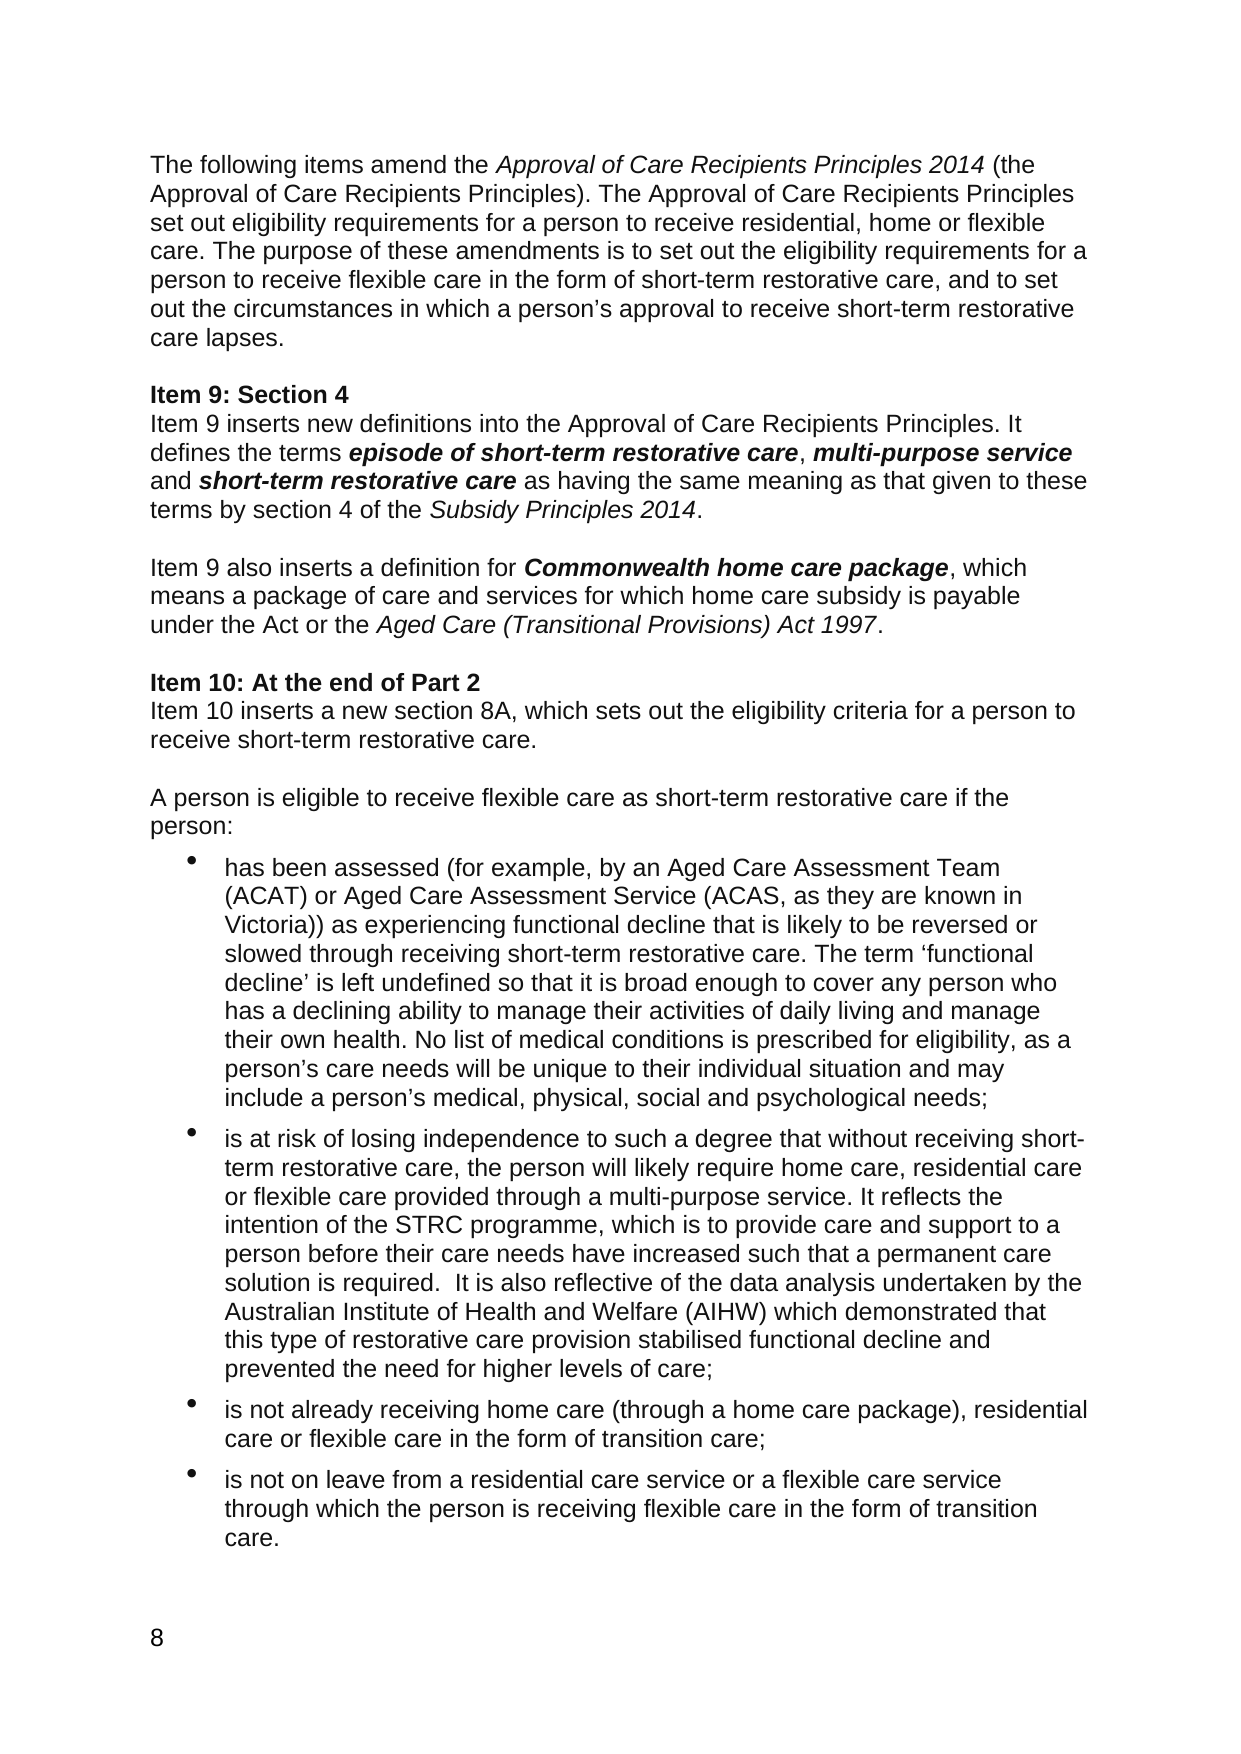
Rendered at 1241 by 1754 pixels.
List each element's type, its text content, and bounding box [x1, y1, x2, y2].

text Item 9 inserts new definitions into the Approval of Care Recipients Principles. It defines the terms episode of short-term restorative care, multi-purpose service and short-term restorative care as having the same meaning as that given to these terms by section 4 of the Subsidy Principles 2014. [150, 409, 1090, 524]
text The following items amend the Approval of Care Recipients Principles 2014 (the Approval of Care Recipients Principles). The Approval of Care Recipients Principles set out eligibility requirements for a person to receive residential, home or flexible care. The purpose of these amendments is to set out the eligibility requirements for a person to receive flexible care in the form of short-term restorative care, and to set out the circumstances in which a person’s approval to receive short-term restorative care lapses. [150, 150, 1090, 351]
list is at risk of losing independence to such a degree that without receiving short-term restorative care, the person will likely require home care, residential care or flexible care provided through a multi-purpose service. It reflects the intention of the STRC programme, which is to provide care and support to a person before their care needs have increased such that a permanent care solution is required. It is also reflective of the data analysis undertaken by the Australian Institute of Health and Welfare (AIHW) which demonstrated that this type of restorative care provision stabilised functional decline and prevented the need for higher levels of care; [187, 1124, 1090, 1383]
text Item 9: Section 4 [150, 380, 1090, 409]
list has been assessed (for example, by an Aged Care Assessment Team (ACAT) or Aged Care Assessment Service (ACAS, as they are known in Victoria)) as experiencing functional decline that is likely to be reversed or slowed through receiving short-term restorative care. The term ‘functional decline’ is left undefined so that it is broad enough to cover any person who has a declining ability to manage their activities of daily living and manage their own health. No list of medical conditions is prescribed for eligibility, as a person’s care needs will be unique to their individual situation and may include a person’s medical, physical, social and psychological needs; [187, 852, 1090, 1111]
text Item 10: At the end of Part 2 Item 10 inserts a new section 8A, which sets out the eligibility criteria for a person to receive short-term restorative care. [150, 667, 1090, 754]
list is not on leave from a residential care service or a flexible care service through which the person is receiving flexible care in the form of transition care. [187, 1465, 1090, 1552]
list is not already receiving home care (through a home care package), residential care or flexible care in the form of transition care; [187, 1395, 1090, 1453]
text Item 9 also inserts a definition for Commonwealth home care package, which means a package of care and services for which home care subsidy is payable under the Act or the Aged Care (Transitional Provisions) Act 1997. [150, 552, 1090, 639]
text A person is eligible to receive flexible care as short-term restorative care if the person: [150, 782, 1090, 840]
